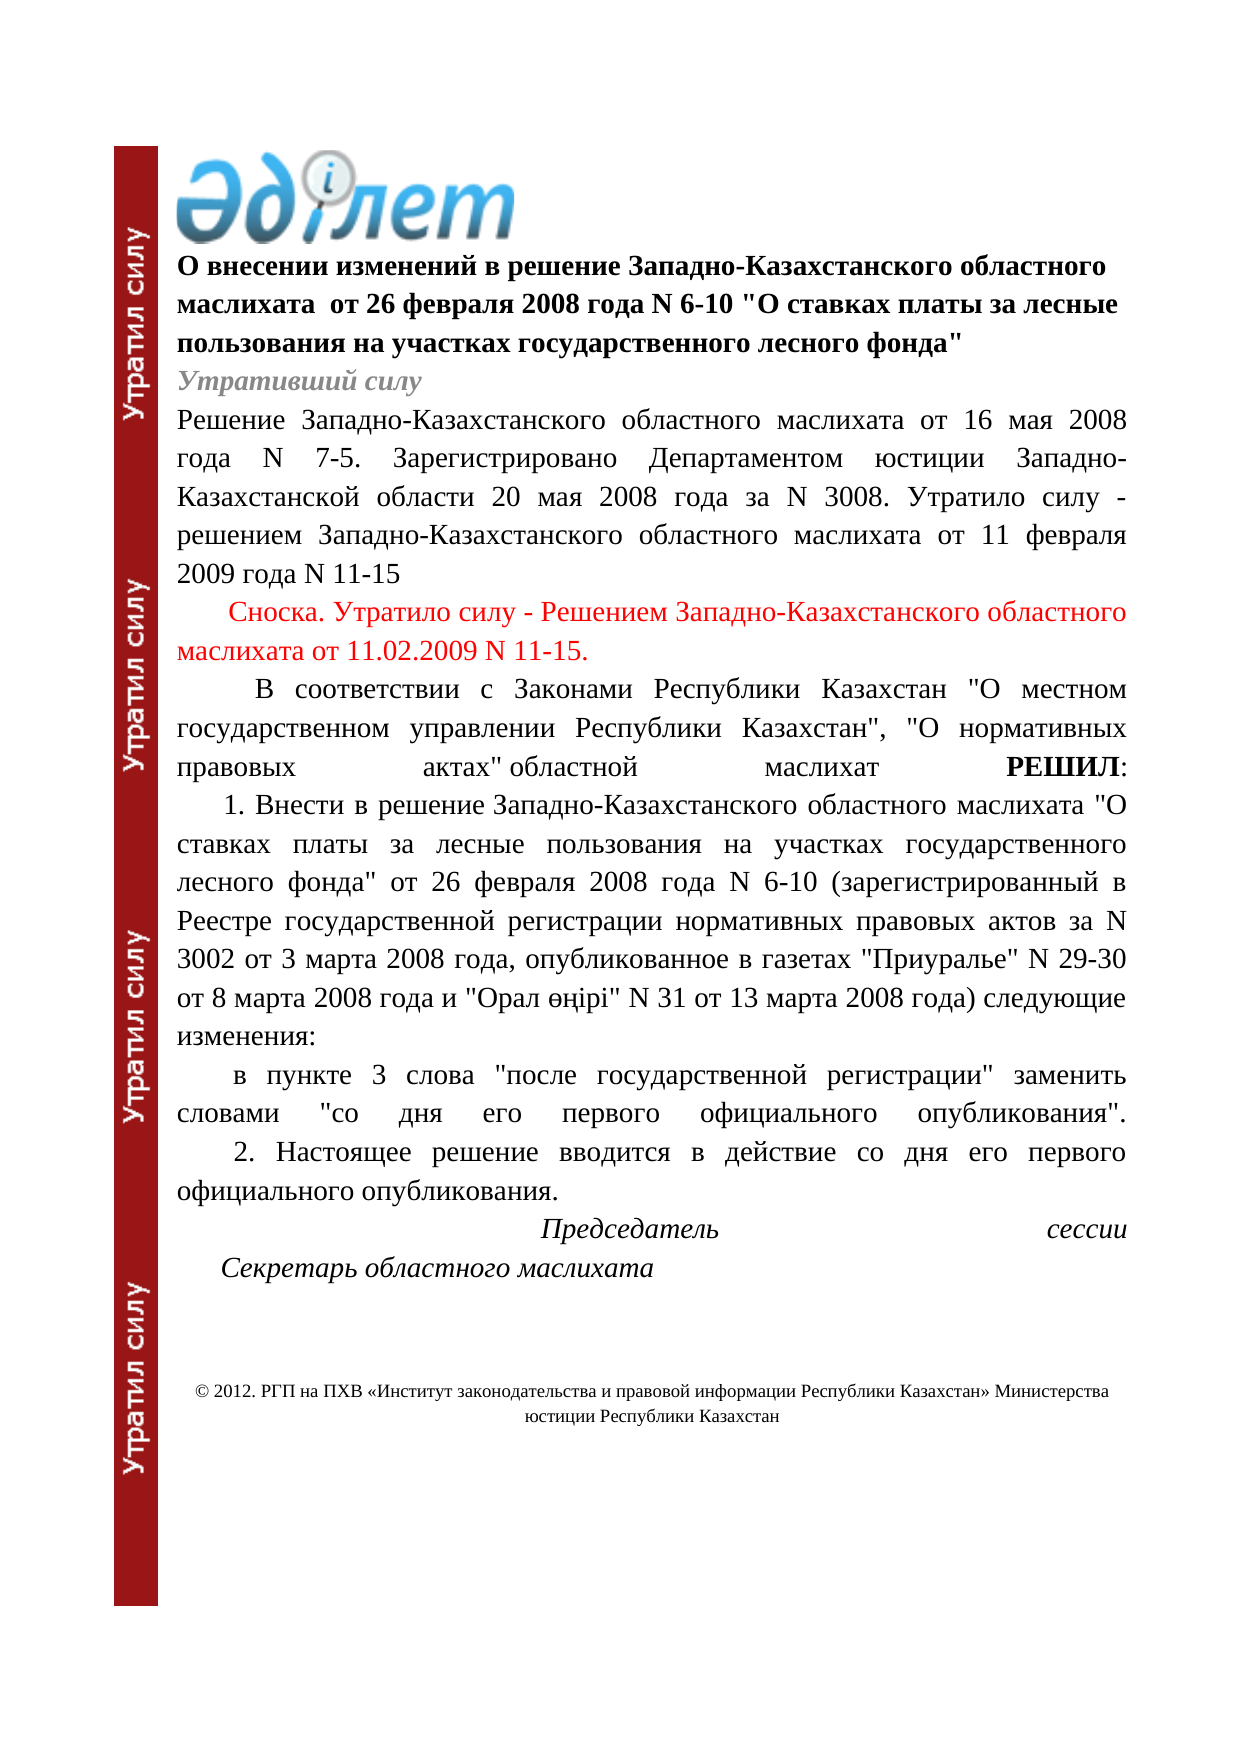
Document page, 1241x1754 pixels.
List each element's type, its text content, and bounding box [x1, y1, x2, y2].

text О внесении изменений в решение Западно-Казахстанского областного маслихата от 26 февраля 2008 года N 6-10 "О ставках платы за лесные пользования на участках государственного лесного фонда" [112, 248, 1128, 358]
picture [114, 667, 158, 672]
picture [114, 146, 158, 248]
text Председатель сессии Секретарь областного маслихата [112, 1211, 1128, 1283]
picture [114, 1283, 158, 1380]
text Сноска. Утратило силу - Решением Западно-Казахстанского областного маслихата от 11.02.2009 N 11-15. [112, 594, 1128, 667]
text © 2012. РГП на ПХВ «Институт законодательства и правовой информации Республики Казахстан» Министерства юстиции Республики Казахстан [112, 1380, 1128, 1426]
picture [176, 150, 515, 244]
picture [114, 358, 158, 363]
picture [114, 1426, 158, 1606]
text В соответствии с Законами Республики Казахстан "О местном государственном управлении Республики Казахстан", "О нормативных правовых актах" областной маслихат РЕШИЛ: 1. Внести в решение Западно-Казахстанского областного маслихата "О ставках платы за лесные пользования на участках государственного лесного фонда" от 26 февраля 2008 года N 6-10 (зарегистрированный в Реестре государственной регистрации нормативных правовых актов за N 3002 от 3 марта 2008 года, опубликованное в газетах "Приуралье" N 29-30 от 8 марта 2008 года и "Орал өңірі" N 31 от 13 марта 2008 года) следующие изменения: в пункте 3 слова "после государственной регистрации" заменить словами "со дня его первого официального опубликования". 2. Настоящее решение вводится в действие со дня его первого официального опубликования. [112, 672, 1128, 1206]
text Решение Западно-Казахстанского областного маслихата от 16 мая 2008 года N 7-5. Зарегистрировано Департаментом юстиции Западно-Казахстанской области 20 мая 2008 года за N 3008. Утратило силу - решением Западно-Казахстанского областного маслихата от 11 февраля 2009 года N 11-15 [112, 402, 1128, 589]
picture [114, 397, 158, 402]
picture [114, 589, 158, 594]
picture [114, 1206, 158, 1211]
text Утративший силу [112, 363, 1128, 397]
